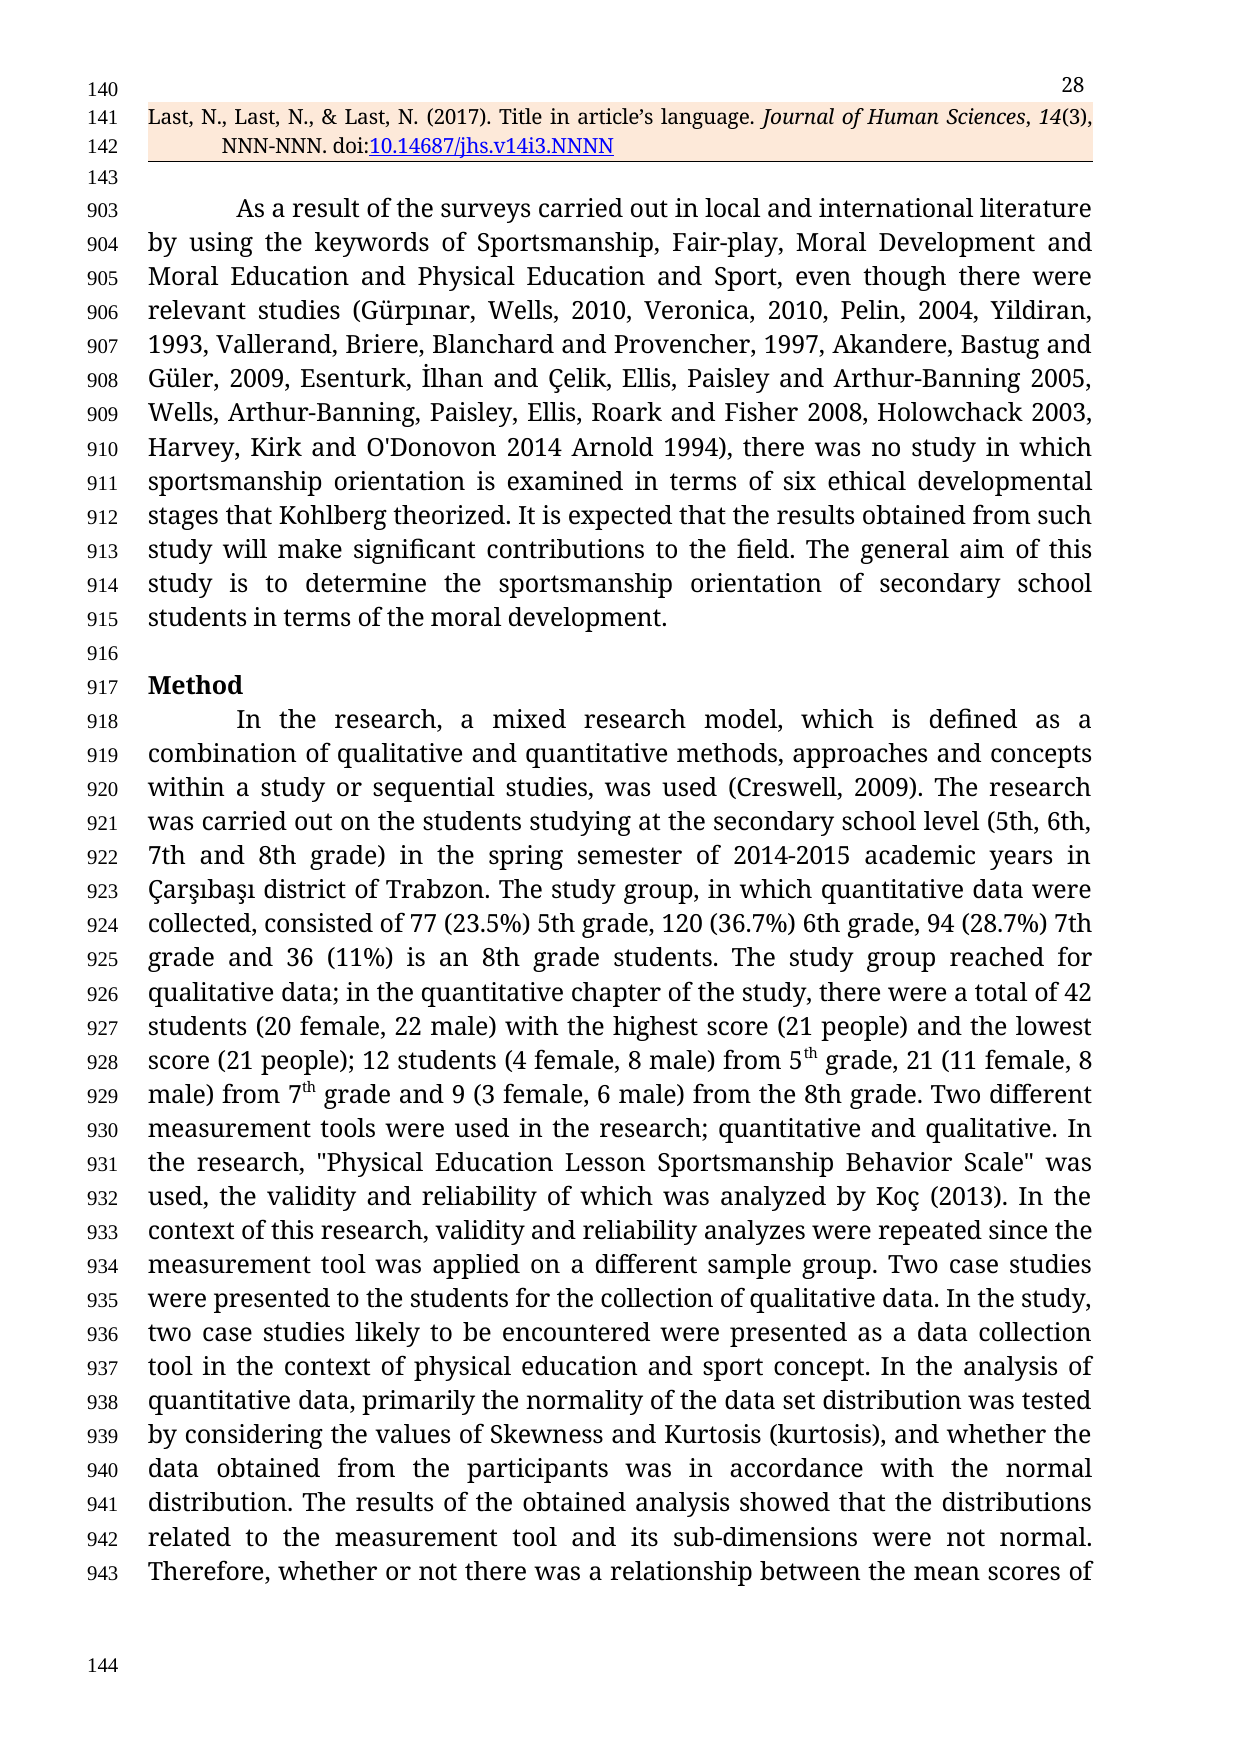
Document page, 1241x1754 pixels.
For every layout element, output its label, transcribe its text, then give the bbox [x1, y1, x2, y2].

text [148, 702, 1093, 1587]
text Method [148, 668, 1093, 702]
text As a result of the surveys carried out in local and international literature by using the keywords of Sportsmanship, Fair-play, Moral Development and Moral Education and Physical Education and Sport, even though there were relevant studies (Gürpınar, Wells, 2010, Veronica, 2010, Pelin, 2004, Yildiran, 1993, Vallerand, Briere, Blanchard and Provencher, 1997, Akandere, Bastug and Güler, 2009, Esenturk, İlhan and Çelik, Ellis, Paisley and Arthur-Banning 2005, Wells, Arthur-Banning, Paisley, Ellis, Roark and Fisher 2008, Holowchack 2003, Harvey, Kirk and O'Donovon 2014 Arnold 1994), there was no study in which sportsmanship orientation is examined in terms of six ethical developmental stages that Kohlberg theorized. It is expected that the results obtained from such study will make significant contributions to the field. The general aim of this study is to determine the sportsmanship orientation of secondary school students in terms of the moral development. [148, 191, 1093, 633]
